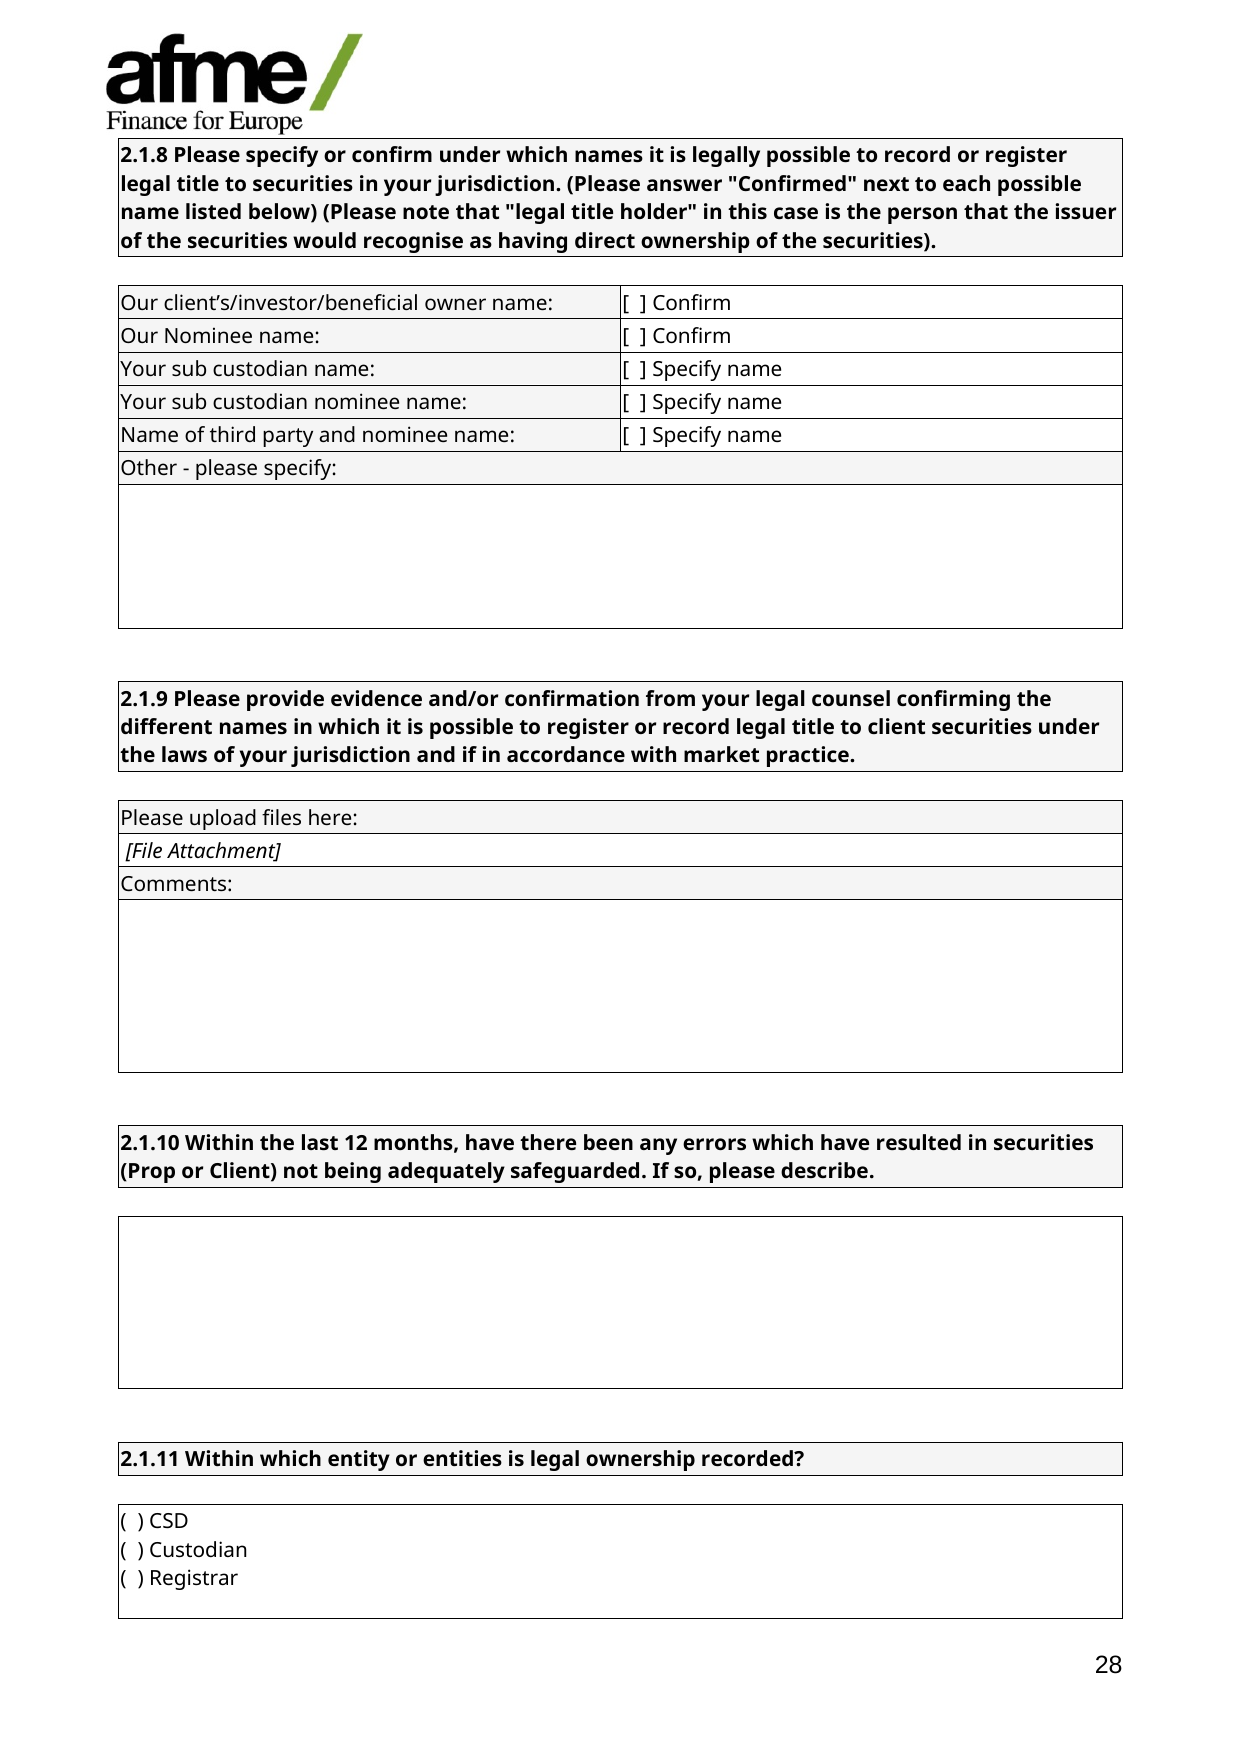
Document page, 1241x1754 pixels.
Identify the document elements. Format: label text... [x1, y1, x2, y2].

table_cell [ ] Specify name [621, 386, 1122, 418]
table_header 2.1.11 Within which entity or entities is legal ownership recorded? [119, 1443, 1122, 1475]
table_cell [ ] Specify name [621, 419, 1122, 451]
table_cell [119, 485, 1122, 628]
table_cell [ ] Specify name [621, 353, 1122, 384]
table_header Please upload files here: [119, 801, 1122, 833]
table_cell Other - please specify: [119, 452, 1122, 484]
table_cell Your sub custodian nominee name: [119, 386, 620, 418]
table_cell Name of third party and nominee name: [119, 419, 620, 451]
table_cell Our Nominee name: [119, 319, 620, 351]
table_header [ ] Confirm [621, 286, 1122, 318]
table_cell [ ] Confirm [621, 319, 1122, 351]
table_header 2.1.8 Please specify or confirm under which names it is legally possible to record or register legal title to securities in your jurisdiction. (Please answer "Confirmed" next to each possible name listed below) (Please note that "legal title holder" in this case is the person that the issuer of the securities would recognise as having direct ownership of the securities). [119, 139, 1122, 256]
table_header ( ) CSD ( ) Custodian ( ) Registrar [119, 1505, 1122, 1618]
table_cell [File Attachment] [119, 834, 1122, 866]
picture [106, 32, 363, 135]
table_header 2.1.10 Within the last 12 months, have there been any errors which have resulted in securities (Prop or Client) not being adequately safeguarded. If so, please describe. [119, 1126, 1122, 1187]
table_cell Comments: [119, 867, 1122, 899]
table_cell [119, 900, 1122, 1072]
table_header 2.1.9 Please provide evidence and/or confirmation from your legal counsel confirming the different names in which it is possible to register or record legal title to client securities under the laws of your jurisdiction and if in accordance with market practice. [119, 682, 1122, 771]
table_cell Your sub custodian name: [119, 353, 620, 384]
table_header Our client’s/investor/beneficial owner name: [119, 286, 620, 318]
table_header [119, 1217, 1122, 1388]
